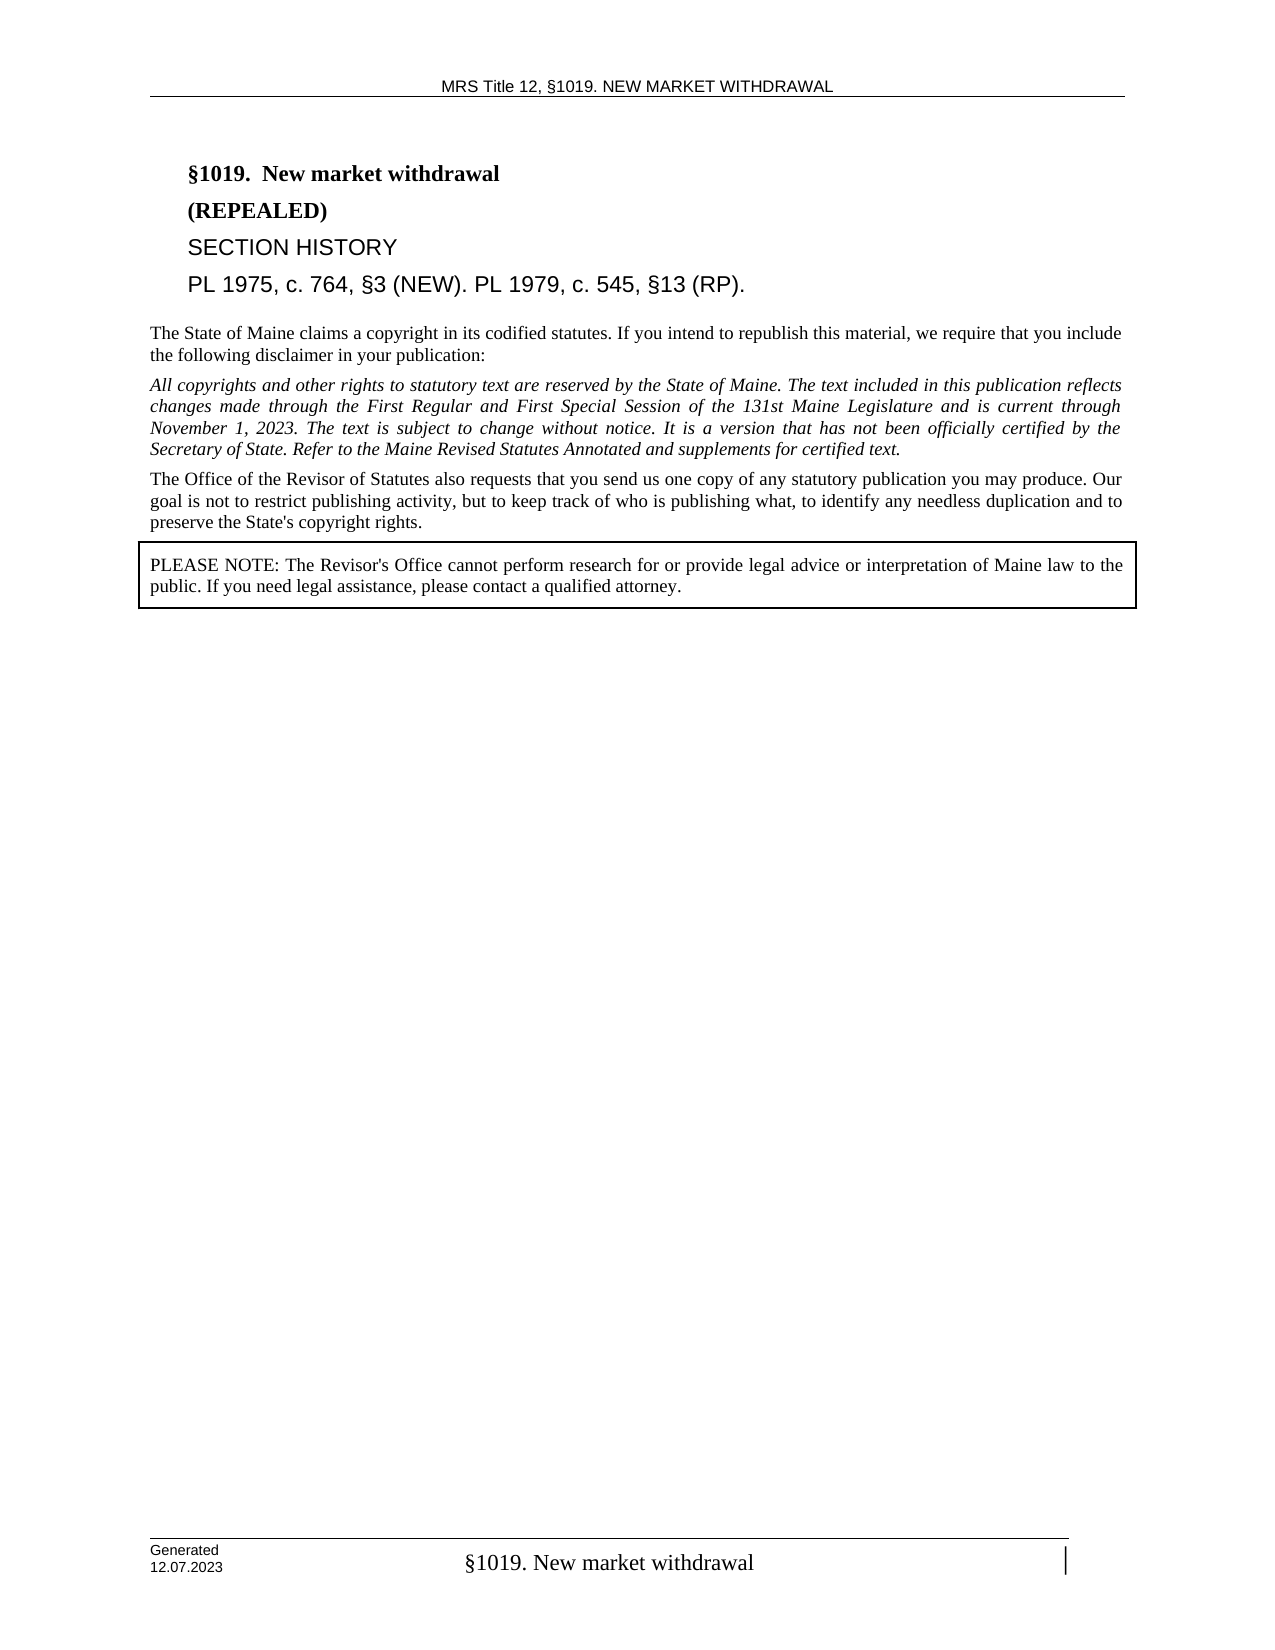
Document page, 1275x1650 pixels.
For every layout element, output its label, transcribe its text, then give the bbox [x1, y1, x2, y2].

text SECTION HISTORY [187, 234, 1125, 260]
text The Office of the Revisor of Statutes also requests that you send us one copy of any statutory publication you may produce. Our goal is not to restrict publishing activity, but to keep track of who is publishing what, to identify any needless duplication and to preserve the State's copyright rights. [150, 468, 1125, 533]
text PL 1975, c. 764, §3 (NEW). PL 1979, c. 545, §13 (RP). [187, 271, 1125, 297]
text §1019. New market withdrawal [187, 160, 1125, 187]
text (REPEALED) [187, 197, 1125, 223]
text All copyrights and other rights to statutory text are reserved by the State of Maine. The text included in this publication reflects changes made through the First Regular and First Special Session of the 131st Maine Legislature and is current through November 1, 2023 . The text is subject to change without notice. It is a version that has not been officially certified by the Secretary of State. Refer to the Maine Revised Statutes Annotated and supplements for certified text. [150, 373, 1125, 460]
text PLEASE NOTE: The Revisor's Office cannot perform research for or provide legal advice or interpretation of Maine law to the public. If you need legal assistance, please contact a qualified attorney. [140, 543, 1135, 607]
text The State of Maine claims a copyright in its codified statutes. If you intend to republish this material, we require that you include the following disclaimer in your publication: [150, 322, 1125, 365]
